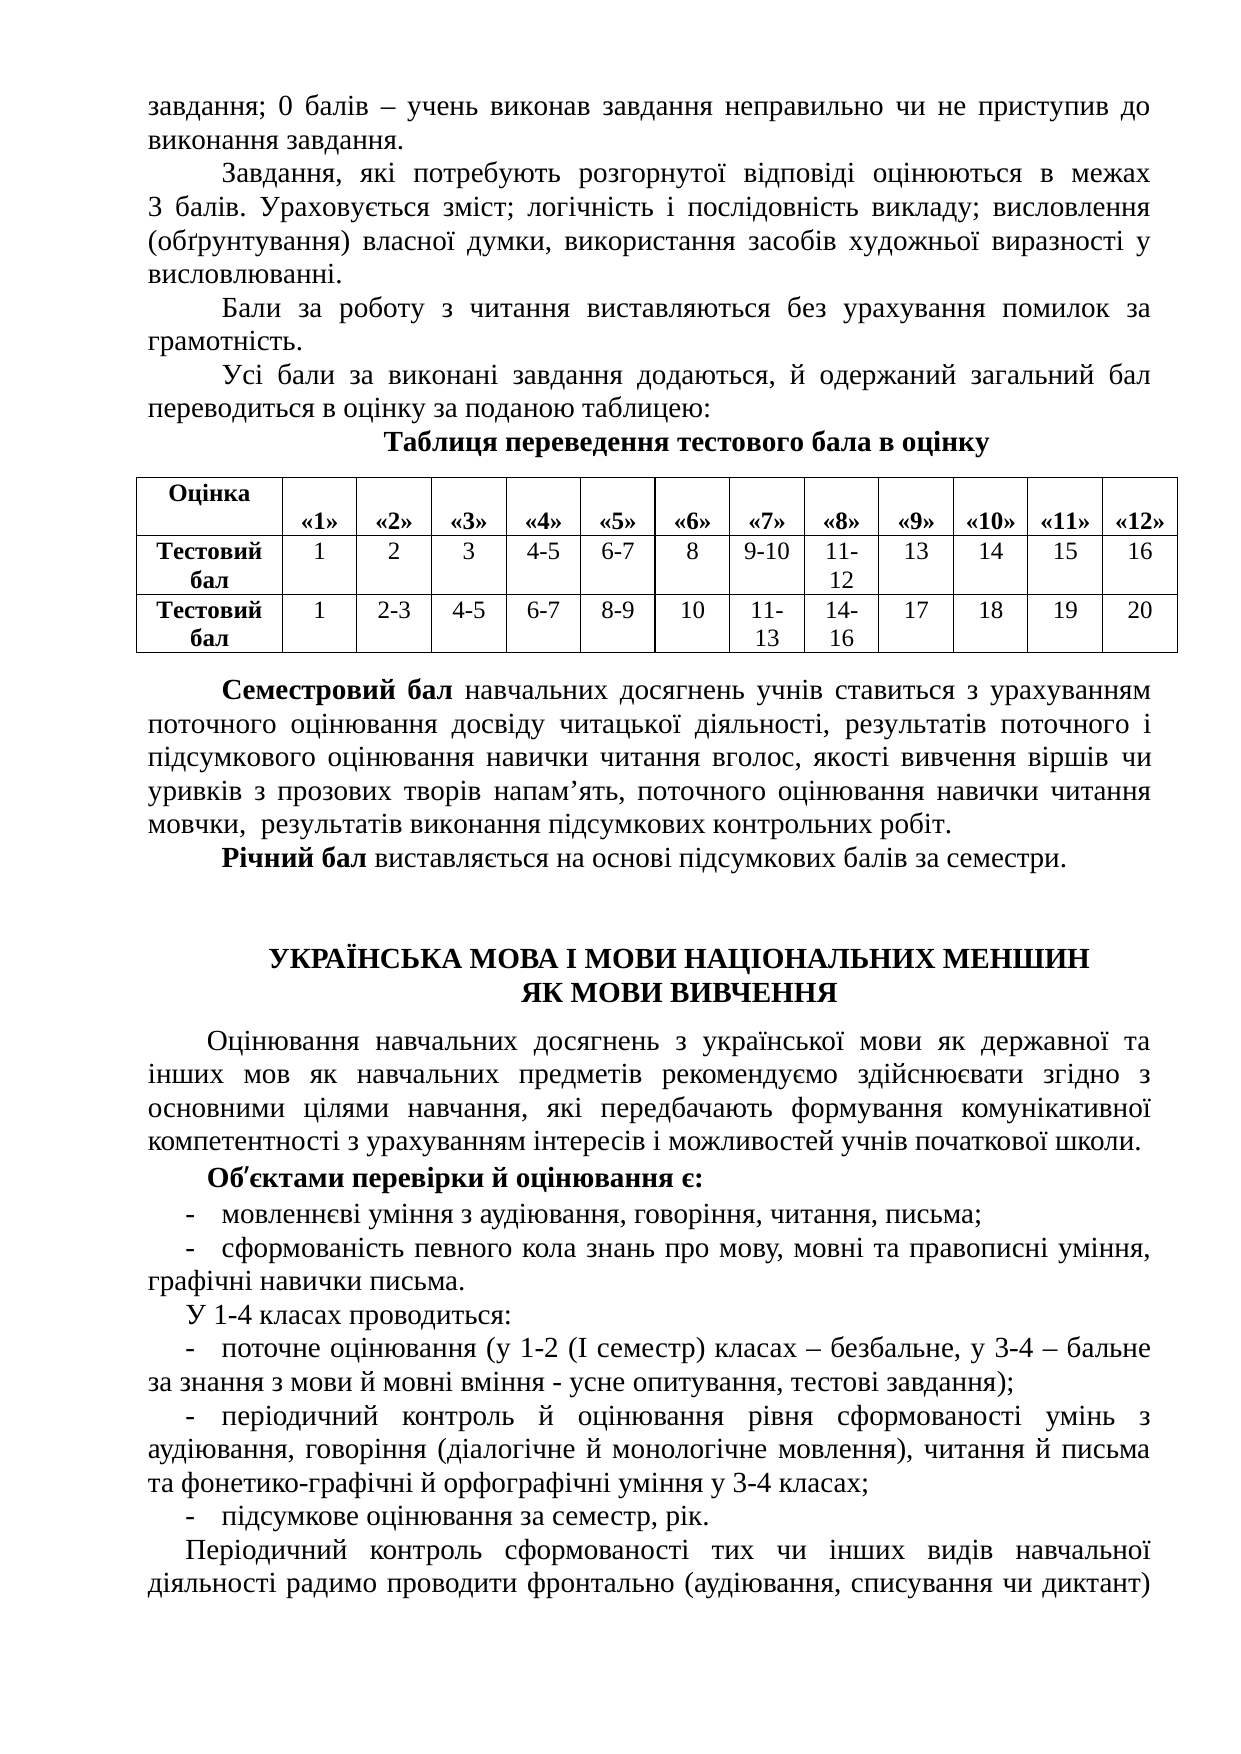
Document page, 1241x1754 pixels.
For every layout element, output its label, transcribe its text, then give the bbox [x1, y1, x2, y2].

table_cell 10 [656, 595, 729, 652]
table_header «4» [507, 478, 580, 535]
table_cell 11-12 [805, 536, 878, 594]
table_cell 6-7 [581, 536, 654, 594]
table_header «6» [656, 478, 729, 535]
table_cell 4-5 [432, 595, 506, 652]
text ЯК МОВИ ВИВЧЕННЯ [148, 975, 1152, 1008]
list поточне оцінювання (у 1-2 (І семестр) класах – безбальне, у 3-4 – бальне за знання з мови й мовні вміння - усне опитування, тестові завдання); [148, 1331, 1152, 1398]
list мовленнєві уміння з аудіювання, говоріння, читання, письма; [148, 1196, 1152, 1230]
text Усі бали за виконані завдання додаються, й одержаний загальний бал переводиться в оцінку за поданою таблицею: [148, 357, 1152, 424]
text Таблиця переведення тестового бала в оцінку [148, 424, 1152, 457]
table_cell 13 [879, 536, 953, 594]
table_cell 18 [954, 595, 1027, 652]
text Річний бал виставляється на основі підсумкових балів за семестри. [148, 840, 1152, 874]
table_cell 6-7 [507, 595, 580, 652]
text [148, 1532, 1152, 1599]
table_cell 1 [283, 595, 356, 652]
table_header «7» [730, 478, 804, 535]
table_header «10» [954, 478, 1027, 535]
list підсумкове оцінювання за семестр, рік. [148, 1498, 1152, 1532]
text Бали за роботу з читання виставляються без урахування помилок за грамотність. [148, 290, 1152, 357]
table_cell Тестовий бал [137, 536, 282, 594]
table_cell 20 [1103, 595, 1177, 652]
table_cell 17 [879, 595, 953, 652]
text Семестровий бал навчальних досягнень учнів ставиться з урахуванням поточного оцінювання досвіду читацької діяльності, результатів поточного і підсумкового оцінювання навички читання вголос, якості вивчення віршів чи уривків з прозових творів напам’ять, поточного оцінювання навички читання мовчки, результатів виконання підсумкових контрольних робіт. [148, 672, 1152, 840]
table_cell Тестовий бал [137, 595, 282, 652]
table_header «11» [1028, 478, 1102, 535]
table_cell 9-10 [730, 536, 804, 594]
table_cell 15 [1028, 536, 1102, 594]
table_header «5» [581, 478, 654, 535]
table_cell 14-16 [805, 595, 878, 652]
table_header «2» [357, 478, 431, 535]
table_header «12» [1103, 478, 1177, 535]
table_cell 3 [432, 536, 506, 594]
table_cell 2-3 [357, 595, 431, 652]
table_cell 16 [1103, 536, 1177, 594]
text У 1-4 класах проводиться: [148, 1297, 1152, 1331]
table_header «3» [432, 478, 506, 535]
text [148, 88, 1152, 156]
list періодичний контроль й оцінювання рівня сформованості умінь з аудіювання, говоріння (діалогічне й монологічне мовлення), читання й письма та фонетико-графічні й орфографічні уміння у 3-4 класах; [148, 1398, 1152, 1498]
table_header «1» [283, 478, 356, 535]
table_header «9» [879, 478, 953, 535]
list сформованість певного кола знань про мову, мовні та правописні уміння, графічні навички письма. [148, 1230, 1152, 1297]
table_header Оцінка [137, 478, 282, 535]
table_cell 14 [954, 536, 1027, 594]
table_cell 4-5 [507, 536, 580, 594]
text Завдання, які потребують розгорнутої відповіді оцінюються в межах 3 балів. Ураховується зміст; логічність і послідовність викладу; висловлення (обґрунтування) власної думки, використання засобів художньої виразності у висловлюванні. [148, 156, 1152, 290]
table_cell 1 [283, 536, 356, 594]
text УКРАЇНСЬКА МОВА І МОВИ НАЦІОНАЛЬНИХ МЕНШИН [148, 941, 1152, 975]
table_header «8» [805, 478, 878, 535]
table_cell 11-13 [730, 595, 804, 652]
table_cell 8-9 [581, 595, 654, 652]
text Об’єктами перевірки й оцінювання є: [148, 1157, 1152, 1196]
table_cell 19 [1028, 595, 1102, 652]
table_cell 8 [656, 536, 729, 594]
text Оцінювання навчальних досягнень з української мови як державної та інших мов як навчальних предметів рекомендуємо здійснюєвати згідно з основними цілями навчання, які передбачають формування комунікативної компетентності з урахуванням інтересів і можливостей учнів початкової школи. [148, 1023, 1152, 1157]
table_cell 2 [357, 536, 431, 594]
